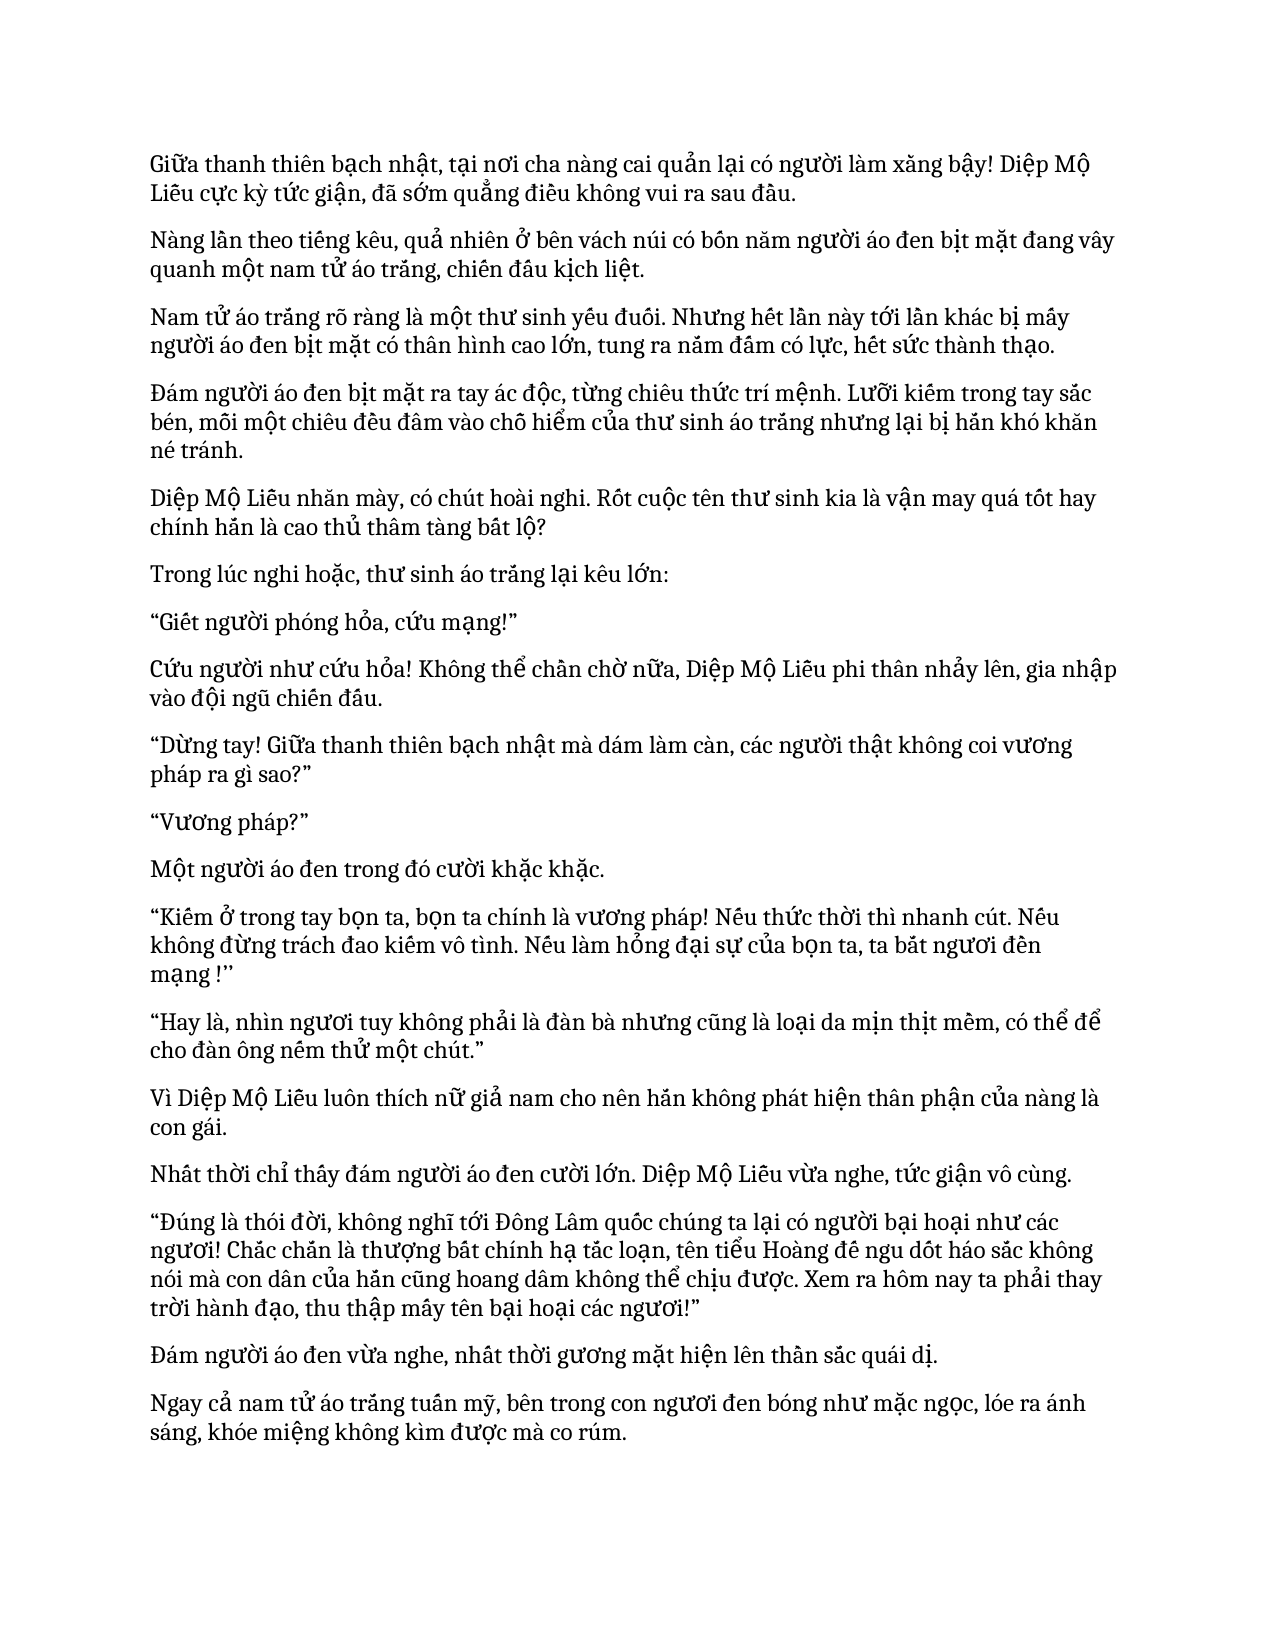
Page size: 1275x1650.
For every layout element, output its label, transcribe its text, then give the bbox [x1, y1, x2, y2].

text “Vương pháp?” [150, 807, 1125, 836]
text “Dừng tay! Giữa thanh thiên bạch nhật mà dám làm càn, các người thật không coi vương pháp ra gì sao?” [150, 731, 1125, 789]
text Nàng lần theo tiếng kêu, quả nhiên ở bên vách núi có bốn năm người áo đen bịt mặt đang vây quanh một nam tử áo trắng, chiến đấu kịch liệt. [150, 226, 1125, 284]
text Cứu người như cứu hỏa! Không thể chần chờ nữa, Diệp Mộ Liễu phi thân nhảy lên, gia nhập vào đội ngũ chiến đấu. [150, 655, 1125, 712]
text Nam tử áo trắng rõ ràng là một thư sinh yếu đuối. Nhưng hết lần này tới lần khác bị mấy người áo đen bịt mặt có thân hình cao lớn, tung ra nắm đấm có lực, hết sức thành thạo. [150, 302, 1125, 360]
text “Đúng là thói đời, không nghĩ tới Đông Lâm quốc chúng ta lại có người bại hoại như các ngươi! Chắc chắn là thượng bất chính hạ tắc loạn, tên tiểu Hoàng đế ngu dốt háo sắc không nói mà con dân của hắn cũng hoang dâm không thể chịu được. Xem ra hôm nay ta phải thay trời hành đạo, thu thập mấy tên bại hoại các ngươi!” [150, 1207, 1125, 1322]
text Trong lúc nghi hoặc, thư sinh áo trắng lại kêu lớn: [150, 560, 1125, 589]
text Vì Diệp Mộ Liễu luôn thích nữ giả nam cho nên hắn không phát hiện thân phận của nàng là con gái. [150, 1084, 1125, 1141]
text Giữa thanh thiên bạch nhật, tại nơi cha nàng cai quản lại có người làm xằng bậy! Diệp Mộ Liễu cực kỳ tức giận, đã sớm quẳng điều không vui ra sau đầu. [150, 150, 1125, 207]
text Nhất thời chỉ thấy đám người áo đen cười lớn. Diệp Mộ Liễu vừa nghe, tức giận vô cùng. [150, 1160, 1125, 1189]
text “Giết người phóng hỏa, cứu mạng!” [150, 607, 1125, 636]
text Một người áo đen trong đó cười khặc khặc. [150, 855, 1125, 884]
text “Hay là, nhìn ngươi tuy không phải là đàn bà nhưng cũng là loại da mịn thịt mềm, có thể để cho đàn ông nếm thử một chút.” [150, 1007, 1125, 1065]
text Đám người áo đen bịt mặt ra tay ác độc, từng chiêu thức trí mệnh. Lưỡi kiếm trong tay sắc bén, mỗi một chiêu đều đâm vào chỗ hiểm của thư sinh áo trắng nhưng lại bị hắn khó khăn né tránh. [150, 379, 1125, 465]
text Diệp Mộ Liễu nhăn mày, có chút hoài nghi. Rốt cuộc tên thư sinh kia là vận may quá tốt hay chính hắn là cao thủ thâm tàng bất lộ? [150, 484, 1125, 541]
text Ngay cả nam tử áo trắng tuấn mỹ, bên trong con ngươi đen bóng như mặc ngọc, lóe ra ánh sáng, khóe miệng không kìm được mà co rúm. [150, 1389, 1125, 1446]
text Đám người áo đen vừa nghe, nhất thời gương mặt hiện lên thần sắc quái dị. [150, 1341, 1125, 1370]
text “Kiếm ở trong tay bọn ta, bọn ta chính là vương pháp! Nếu thức thời thì nhanh cút. Nếu không đừng trách đao kiếm vô tình. Nếu làm hỏng đại sự của bọn ta, ta bắt ngươi đền mạng !’’ [150, 902, 1125, 989]
